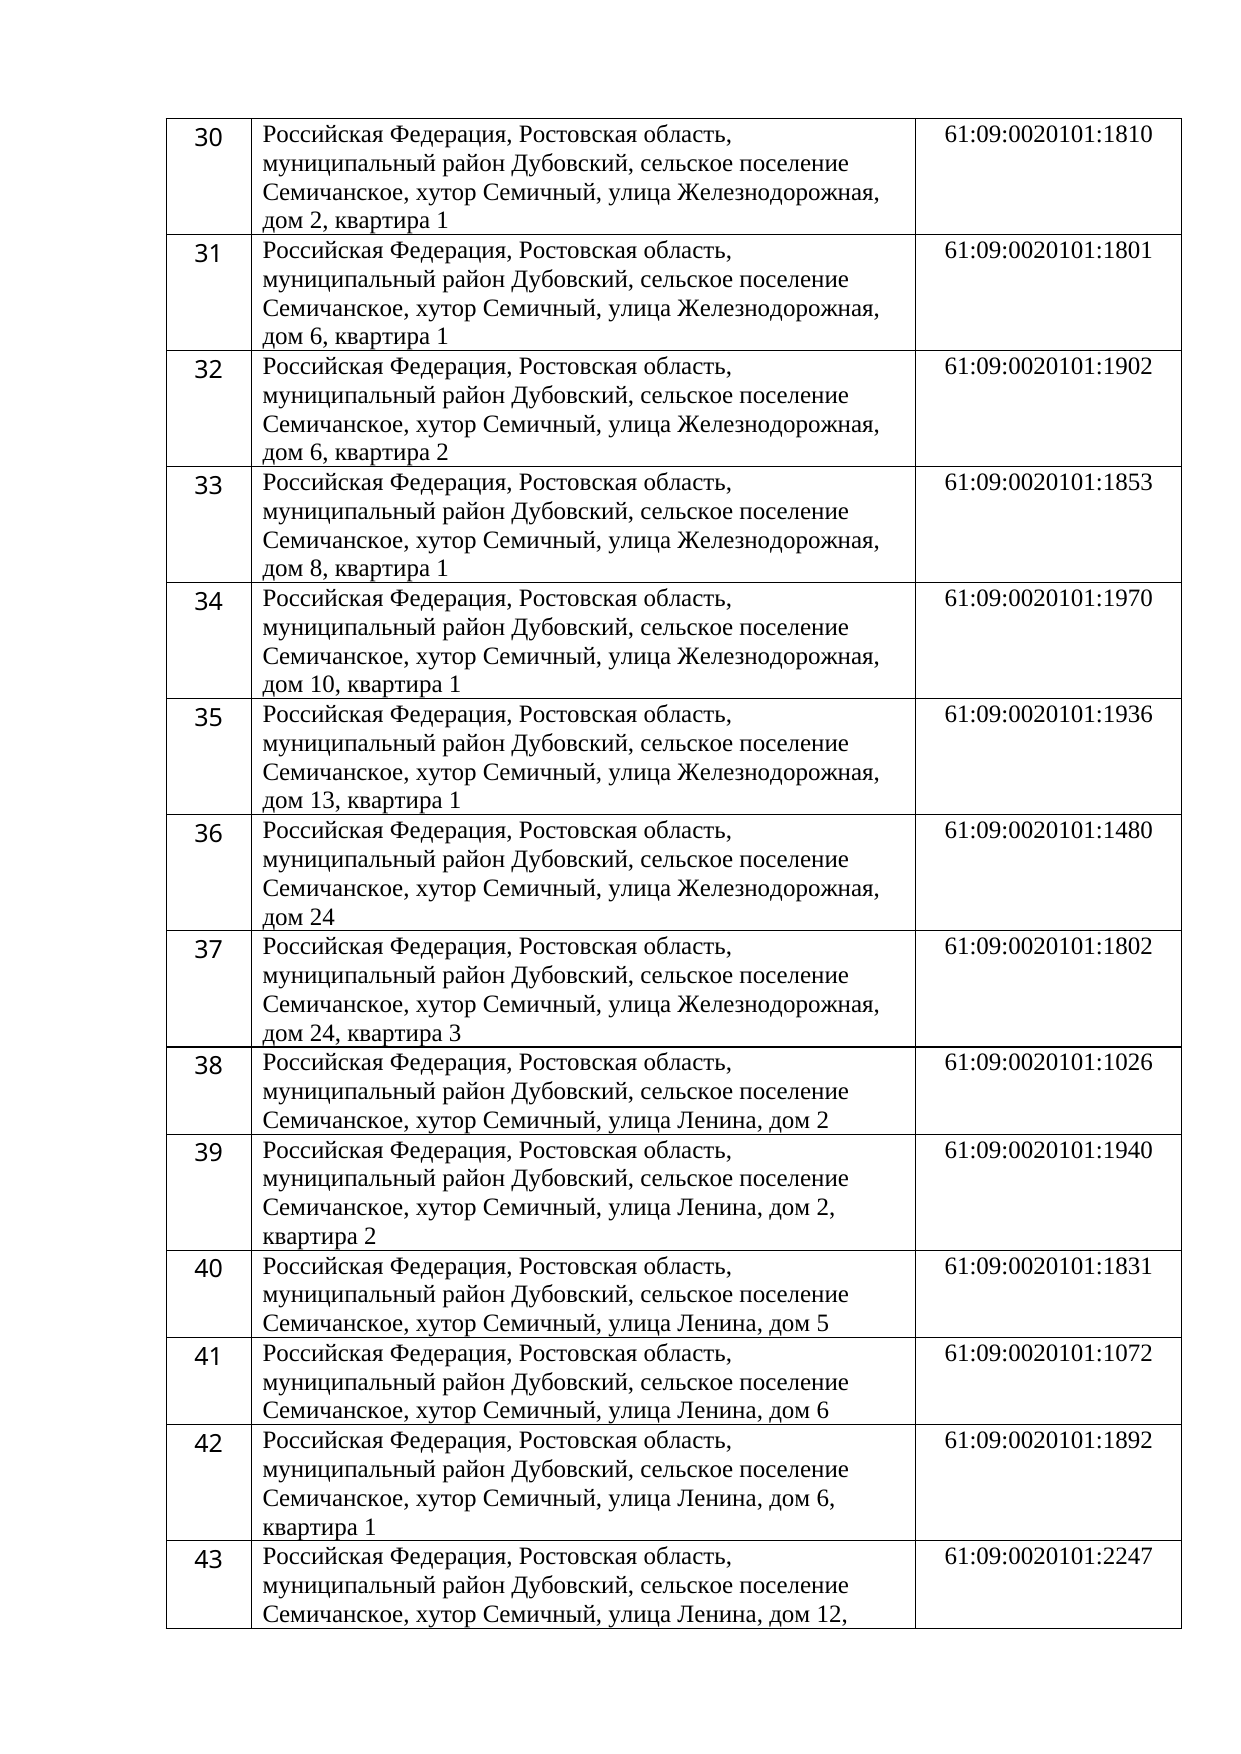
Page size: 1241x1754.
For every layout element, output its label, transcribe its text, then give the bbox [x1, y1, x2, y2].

table_cell 42 [167, 1425, 251, 1540]
table_cell 61:09:0020101:1970 [916, 583, 1181, 698]
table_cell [252, 1541, 915, 1628]
table_cell 30 [167, 119, 251, 234]
table_cell 61:09:0020101:2247 [916, 1541, 1181, 1628]
table_cell Российская Федерация, Ростовская область, муниципальный район Дубовский, сельское поселение Семичанское, хутор Семичный, улица Железнодорожная, дом 2, квартира 1 [252, 119, 915, 234]
table_cell 32 [167, 351, 251, 466]
table_cell 34 [167, 583, 251, 698]
table_cell 61:09:0020101:1940 [916, 1135, 1181, 1250]
table_cell 61:09:0020101:1801 [916, 235, 1181, 350]
table_cell 39 [167, 1135, 251, 1250]
table_cell 43 [167, 1541, 251, 1628]
table_cell 35 [167, 699, 251, 814]
table_cell 31 [167, 235, 251, 350]
table_cell 61:09:0020101:1810 [916, 119, 1181, 234]
table_cell Российская Федерация, Ростовская область, муниципальный район Дубовский, сельское поселение Семичанское, хутор Семичный, улица Ленина, дом 5 [252, 1251, 915, 1337]
table_cell Российская Федерация, Ростовская область, муниципальный район Дубовский, сельское поселение Семичанское, хутор Семичный, улица Железнодорожная, дом 6, квартира 2 [252, 351, 915, 466]
table_cell 61:09:0020101:1802 [916, 931, 1181, 1046]
table_cell 37 [167, 931, 251, 1046]
table_cell Российская Федерация, Ростовская область, муниципальный район Дубовский, сельское поселение Семичанское, хутор Семичный, улица Железнодорожная, дом 24 [252, 815, 915, 930]
table_cell 41 [167, 1338, 251, 1424]
table_cell 40 [167, 1251, 251, 1337]
table_cell Российская Федерация, Ростовская область, муниципальный район Дубовский, сельское поселение Семичанское, хутор Семичный, улица Железнодорожная, дом 13, квартира 1 [252, 699, 915, 814]
table_cell Российская Федерация, Ростовская область, муниципальный район Дубовский, сельское поселение Семичанское, хутор Семичный, улица Ленина, дом 2 [252, 1048, 915, 1134]
table_cell Российская Федерация, Ростовская область, муниципальный район Дубовский, сельское поселение Семичанское, хутор Семичный, улица Ленина, дом 6, квартира 1 [252, 1425, 915, 1540]
table_cell 61:09:0020101:1936 [916, 699, 1181, 814]
table_cell 61:09:0020101:1853 [916, 467, 1181, 582]
table_cell Российская Федерация, Ростовская область, муниципальный район Дубовский, сельское поселение Семичанское, хутор Семичный, улица Железнодорожная, дом 6, квартира 1 [252, 235, 915, 350]
table_cell 61:09:0020101:1831 [916, 1251, 1181, 1337]
table_cell 33 [167, 467, 251, 582]
table_cell Российская Федерация, Ростовская область, муниципальный район Дубовский, сельское поселение Семичанское, хутор Семичный, улица Железнодорожная, дом 10, квартира 1 [252, 583, 915, 698]
table_cell Российская Федерация, Ростовская область, муниципальный район Дубовский, сельское поселение Семичанское, хутор Семичный, улица Ленина, дом 2, квартира 2 [252, 1135, 915, 1250]
table_cell 61:09:0020101:1026 [916, 1048, 1181, 1134]
table_cell Российская Федерация, Ростовская область, муниципальный район Дубовский, сельское поселение Семичанское, хутор Семичный, улица Ленина, дом 6 [252, 1338, 915, 1424]
table_cell 61:09:0020101:1902 [916, 351, 1181, 466]
table_cell 61:09:0020101:1480 [916, 815, 1181, 930]
table_cell Российская Федерация, Ростовская область, муниципальный район Дубовский, сельское поселение Семичанское, хутор Семичный, улица Железнодорожная, дом 24, квартира 3 [252, 931, 915, 1046]
table_cell 61:09:0020101:1072 [916, 1338, 1181, 1424]
table_cell 38 [167, 1048, 251, 1134]
table_cell 61:09:0020101:1892 [916, 1425, 1181, 1540]
table_cell Российская Федерация, Ростовская область, муниципальный район Дубовский, сельское поселение Семичанское, хутор Семичный, улица Железнодорожная, дом 8, квартира 1 [252, 467, 915, 582]
table_cell 36 [167, 815, 251, 930]
